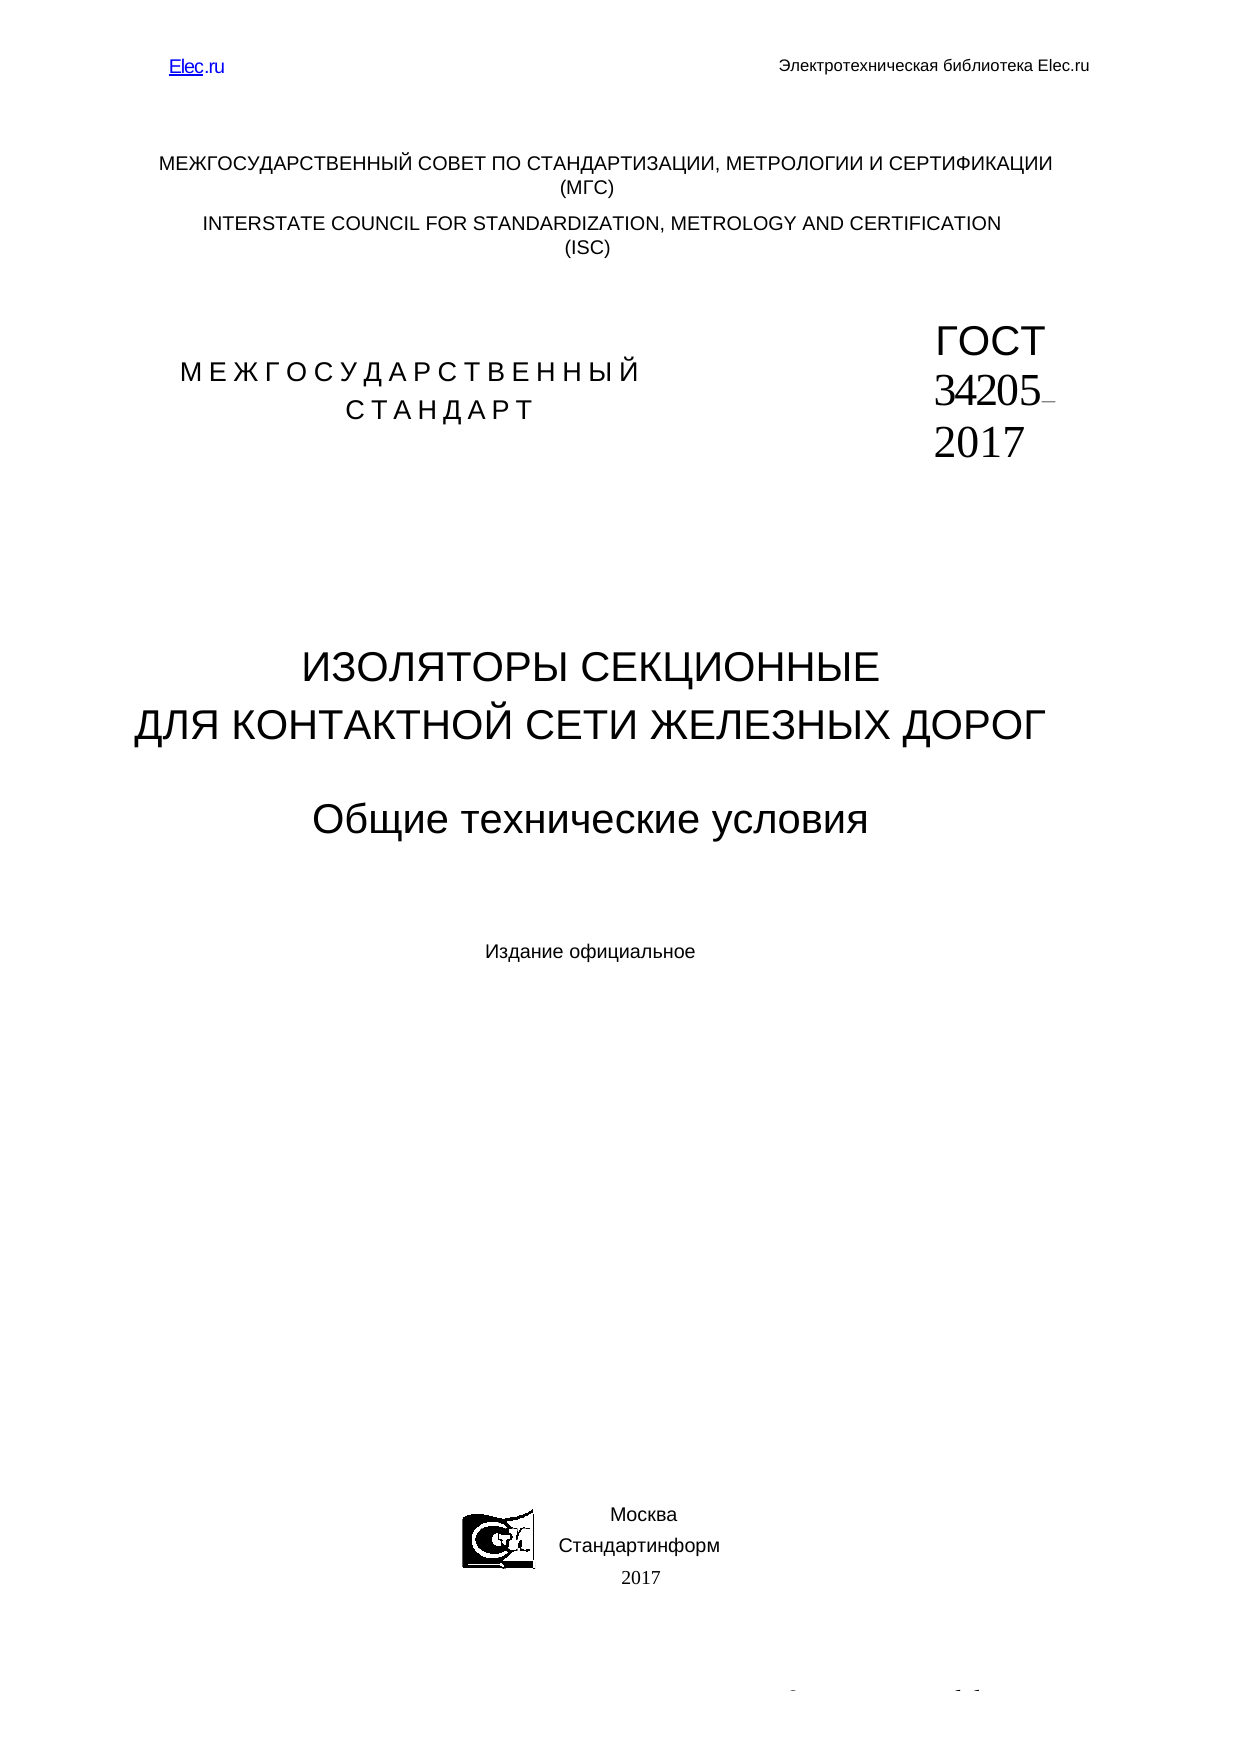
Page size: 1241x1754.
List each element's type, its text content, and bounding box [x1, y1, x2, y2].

text 2017 [933, 416, 1103, 467]
picture [462, 1509, 536, 1569]
text Москва Стандартинформ [558, 1502, 721, 1556]
text ДЛЯ КОНТАКТНОЙ СЕТИ ЖЕЛЕЗНЫХ ДОРОГ [125, 700, 1056, 748]
text  [226, 1565, 1056, 1589]
text Общие технические условия [125, 794, 1056, 842]
text ГОСТ [935, 317, 1103, 365]
text Издание официальное [125, 940, 1056, 963]
subtitle МЕЖГОСУДАРСТВЕННЫЙ [179, 356, 658, 387]
text (МГС) [132, 176, 1042, 198]
text МЕЖГОСУДАРСТВЕННЫЙ СОВЕТ ПО СТАНДАРТИЗАЦИИ, МЕТРОЛОГИИ И СЕРТИФИКАЦИИ [132, 152, 1080, 174]
text 34205— [933, 365, 1103, 416]
text СТАНДАРТ [345, 394, 658, 425]
text ИЗОЛЯТОРЫ СЕКЦИОННЫЕ [126, 642, 1056, 690]
text INTERSTATE COUNCIL FOR STANDARDIZATION, METROLOGY AND CERTIFICATION [132, 211, 1072, 234]
text (ISC) [132, 236, 1043, 258]
